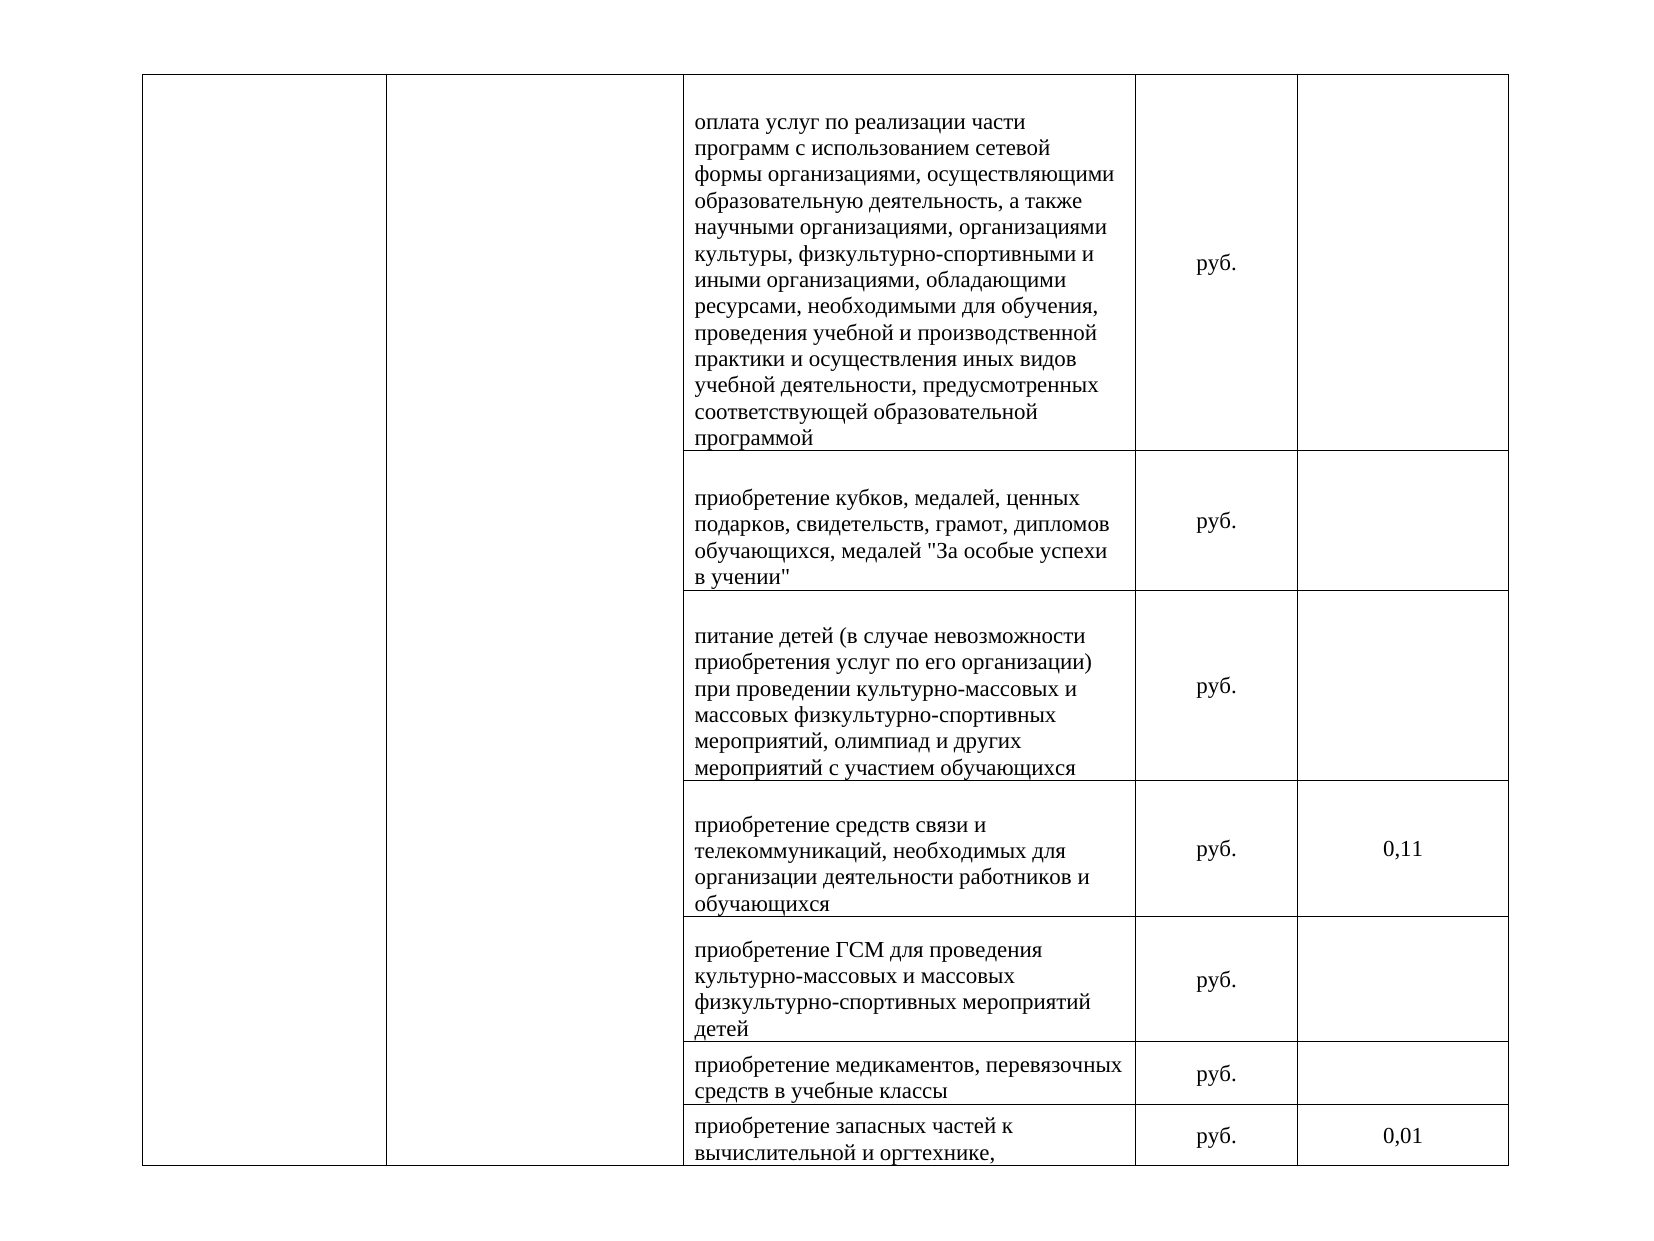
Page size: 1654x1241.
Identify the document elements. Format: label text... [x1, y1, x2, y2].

table_cell 0,11 [1298, 781, 1508, 916]
table_cell приобретение средств связи и телекоммуникаций, необходимых для организации деятельности работников и обучающихся [684, 781, 1135, 916]
table_cell руб. [1136, 451, 1297, 589]
table_cell приобретение запасных частей к вычислительной и оргтехнике, используемой работниками и обучающимися [684, 1105, 1135, 1165]
table_cell [1298, 1042, 1508, 1103]
table_cell [1298, 917, 1508, 1041]
table_cell оплата услуг по реализации части программ с использованием сетевой формы организациями, осуществляющими образовательную деятельность, а также научными организациями, организациями культуры, физкультурно-спортивными и иными организациями, обладающими ресурсами, необходимыми для обучения, проведения учебной и производственной практики и осуществления иных видов учебной деятельности, предусмотренных соответствующей образовательной программой [684, 75, 1135, 450]
table_cell руб. [1136, 1042, 1297, 1103]
table_cell руб. [1136, 1105, 1297, 1165]
table_cell приобретение ГСМ для проведения культурно-массовых и массовых физкультурно-спортивных мероприятий детей [684, 917, 1135, 1041]
table_cell приобретение кубков, медалей, ценных подарков, свидетельств, грамот, дипломов обучающихся, медалей "За особые успехи в учении" [684, 451, 1135, 589]
table_cell [1298, 451, 1508, 589]
table_cell [1298, 75, 1508, 450]
table_cell руб. [1136, 781, 1297, 916]
table_cell приобретение медикаментов, перевязочных средств в учебные классы [684, 1042, 1135, 1103]
table_cell руб. [1136, 591, 1297, 780]
table_cell питание детей (в случае невозможности приобретения услуг по его организации) при проведении культурно-массовых и массовых физкультурно-спортивных мероприятий, олимпиад и других мероприятий с участием обучающихся [684, 591, 1135, 780]
table_cell руб. [1136, 917, 1297, 1041]
table_cell руб. [1136, 75, 1297, 450]
table_cell 0,01 [1298, 1105, 1508, 1165]
table_cell [1298, 591, 1508, 780]
